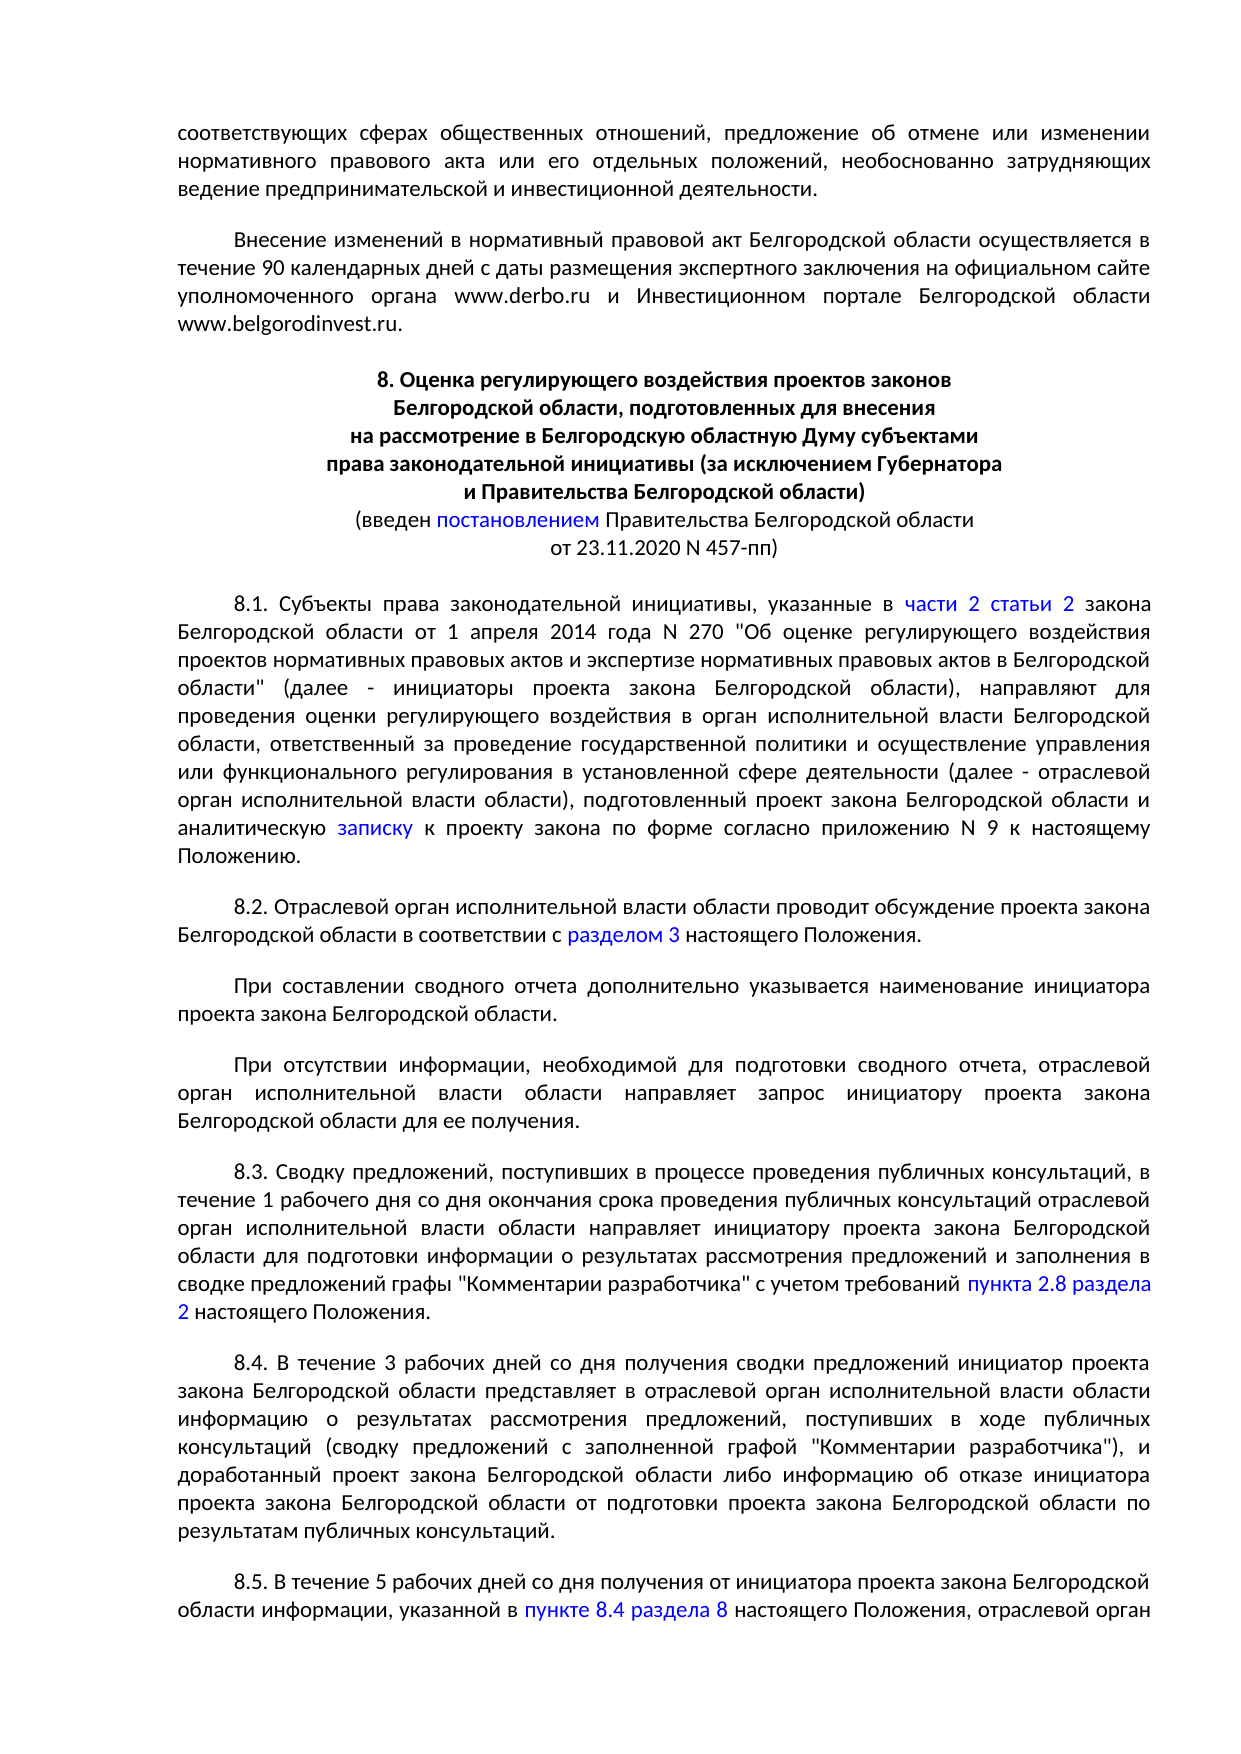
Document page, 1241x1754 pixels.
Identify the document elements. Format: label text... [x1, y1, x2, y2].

text При составлении сводного отчета дополнительно указывается наименование инициатора проекта закона Белгородской области. [177, 971, 1152, 1027]
text При отсутствии информации, необходимой для подготовки сводного отчета, отраслевой орган исполнительной власти области направляет запрос инициатору проекта закона Белгородской области для ее получения. [177, 1050, 1152, 1134]
text Внесение изменений в нормативный правовой акт Белгородской области осуществляется в течение 90 календарных дней с даты размещения экспертного заключения на официальном сайте уполномоченного органа www.derbo.ru и Инвестиционном портале Белгородской области www.belgorodinvest.ru. [177, 225, 1152, 337]
text от 23.11.2020 N 457-пп) [177, 533, 1152, 561]
title на рассмотрение в Белгородскую областную Думу субъектами [177, 421, 1152, 449]
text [177, 1567, 1152, 1623]
text (введен постановлением Правительства Белгородской области [177, 505, 1152, 533]
text 8.1. Субъекты права законодательной инициативы, указанные в части 2 статьи 2 закона Белгородской области от 1 апреля 2014 года N 270 "Об оценке регулирующего воздействия проектов нормативных правовых актов и экспертизе нормативных правовых актов в Белгородской области" (далее - инициаторы проекта закона Белгородской области), направляют для проведения оценки регулирующего воздействия в орган исполнительной власти Белгородской области, ответственный за проведение государственной политики и осуществление управления или функционального регулирования в установленной сфере деятельности (далее - отраслевой орган исполнительной власти области), подготовленный проект закона Белгородской области и аналитическую записку к проекту закона по форме согласно приложению N 9 к настоящему Положению. [177, 589, 1152, 869]
title и Правительства Белгородской области) [177, 477, 1152, 505]
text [177, 118, 1152, 202]
title 8. Оценка регулирующего воздействия проектов законов [177, 365, 1152, 393]
title Белгородской области, подготовленных для внесения [177, 393, 1152, 421]
text 8.3. Сводку предложений, поступивших в процессе проведения публичных консультаций, в течение 1 рабочего дня со дня окончания срока проведения публичных консультаций отраслевой орган исполнительной власти области направляет инициатору проекта закона Белгородской области для подготовки информации о результатах рассмотрения предложений и заполнения в сводке предложений графы "Комментарии разработчика" с учетом требований пункта 2.8 раздела 2 настоящего Положения. [177, 1157, 1152, 1326]
title права законодательной инициативы (за исключением Губернатора [177, 449, 1152, 477]
text 8.4. В течение 3 рабочих дней со дня получения сводки предложений инициатор проекта закона Белгородской области представляет в отраслевой орган исполнительной власти области информацию о результатах рассмотрения предложений, поступивших в ходе публичных консультаций (сводку предложений с заполненной графой "Комментарии разработчика"), и доработанный проект закона Белгородской области либо информацию об отказе инициатора проекта закона Белгородской области от подготовки проекта закона Белгородской области по результатам публичных консультаций. [177, 1348, 1152, 1544]
text 8.2. Отраслевой орган исполнительной власти области проводит обсуждение проекта закона Белгородской области в соответствии с разделом 3 настоящего Положения. [177, 892, 1152, 948]
